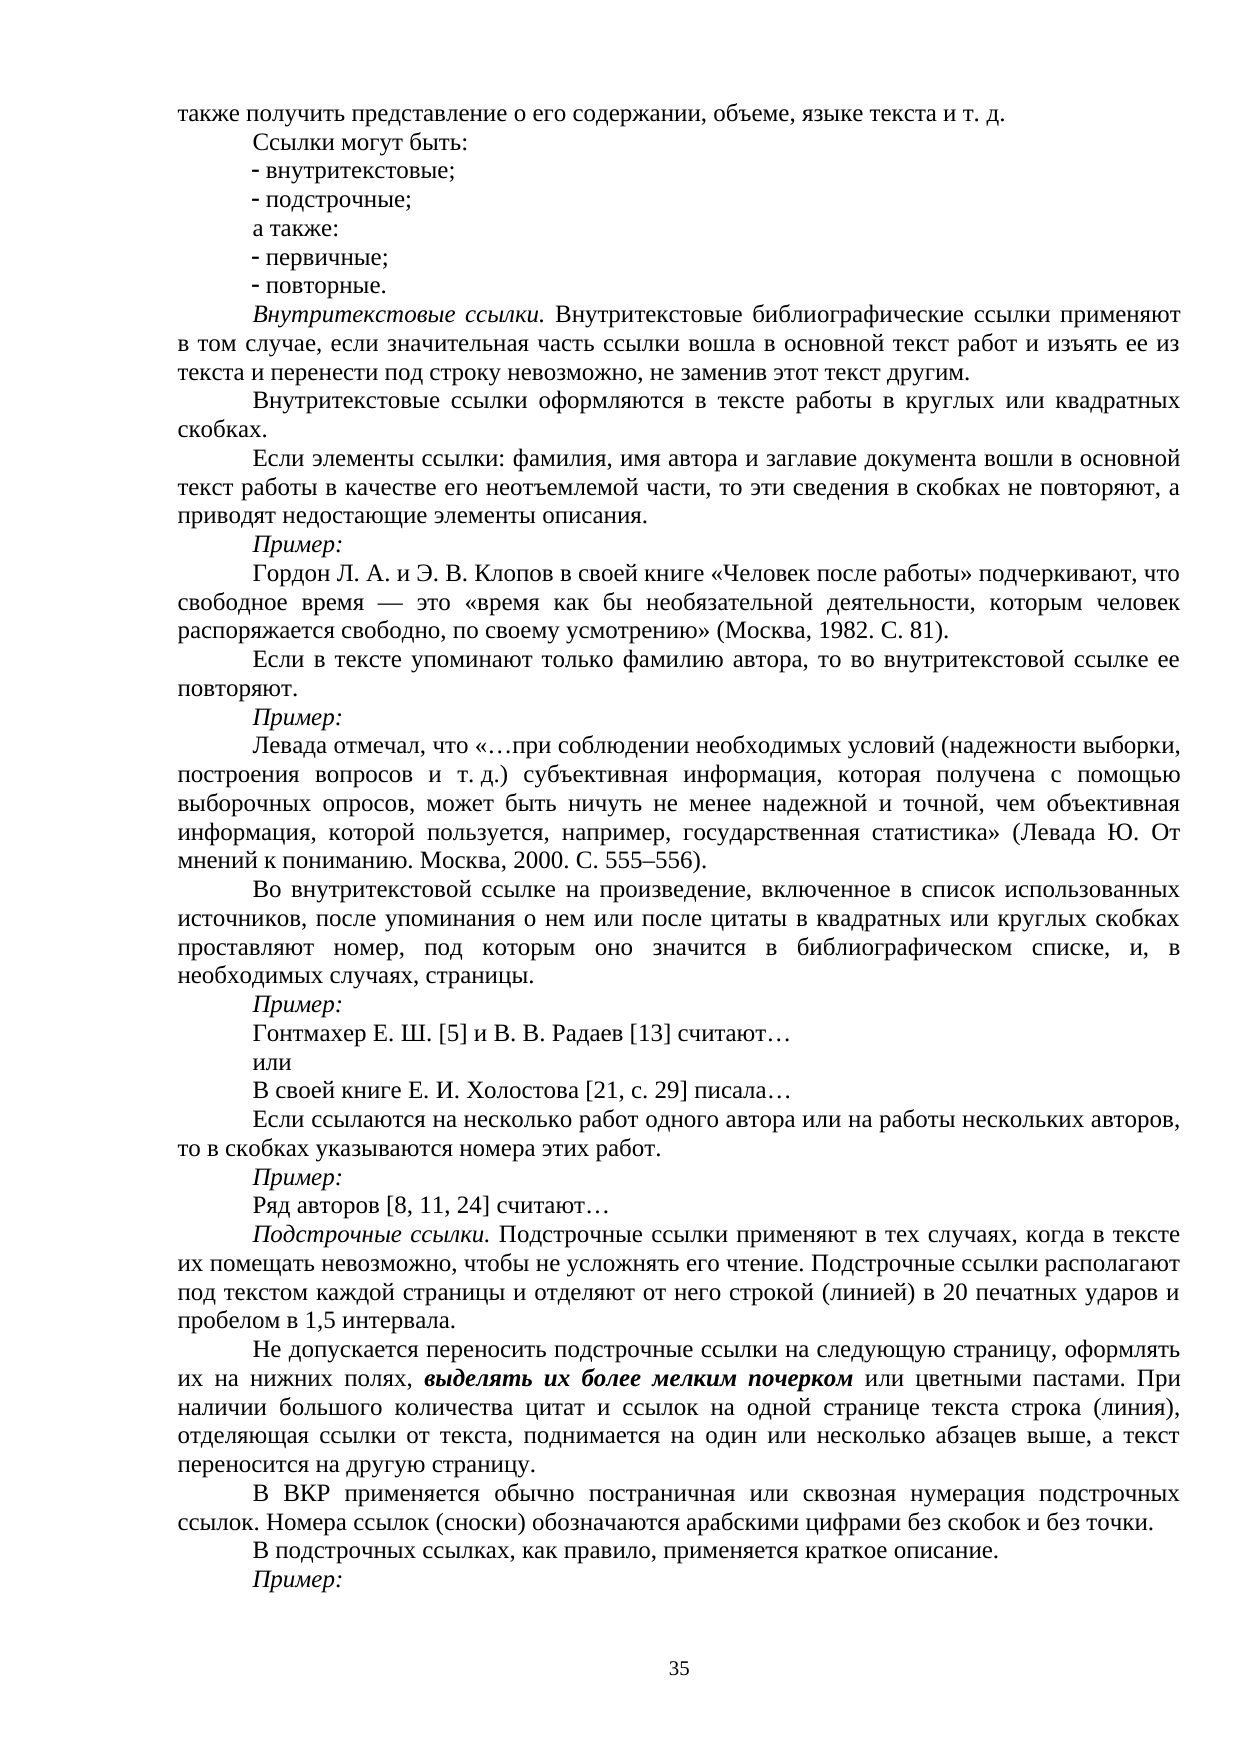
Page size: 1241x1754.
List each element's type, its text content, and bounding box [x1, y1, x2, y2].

text Если элементы ссылки: фамилия, имя автора и заглавие документа вошли в основной текст работы в качестве его неотъемлемой части, то эти сведения в скобках не повторяют, а приводят недостающие элементы описания. [177, 443, 1181, 529]
list повторные. [177, 270, 1181, 299]
text Если в тексте упоминают только фамилию автора, то во внутритекстовой ссылке ее повторяют. [177, 644, 1181, 702]
list первичные; [177, 242, 1181, 270]
text а также: [177, 213, 1181, 242]
subtitle Не допускается переносить подстрочные ссылки на следующую страницу, оформлять их на нижних полях, выделять их более мелким почерком или цветными пастами. При наличии большого количества цитат и ссылок на одной странице текста строка (линия), отделяющая ссылки от текста, поднимается на один или несколько абзацев выше, а текст переносится на другую страницу. [177, 1334, 1181, 1478]
text Внутритекстовые ссылки оформляются в тексте работы в круглых или квадратных скобках. [177, 385, 1181, 443]
text Гонтмахер Е. Ш. [5] и В. В. Радаев [13] считают… [177, 1018, 1181, 1047]
text Левада отмечал, что «…при соблюдении необходимых условий (надежности выборки, построения вопросов и т. д.) субъективная информация, которая получена с помощью выборочных опросов, может быть ничуть не менее надежной и точной, чем объективная информация, которой пользуется, например, государственная статистика» (Левада Ю. От мнений к пониманию. Москва, 2000. С. 555–556). [177, 730, 1181, 874]
subtitle Подстрочные ссылки. Подстрочные ссылки применяют в тех случаях, когда в тексте их помещать невозможно, чтобы не усложнять его чтение. Подстрочные ссылки располагают под текстом каждой страницы и отделяют от него строкой (линией) в 20 печатных ударов и пробелом в 1,5 интервала. [177, 1219, 1181, 1334]
text Если ссылаются на несколько работ одного автора или на работы нескольких авторов, то в скобках указываются номера этих работ. [177, 1104, 1181, 1162]
text Ссылки могут быть: [177, 127, 1181, 155]
text Пример: [177, 1162, 1181, 1190]
text Во внутритекстовой ссылке на произведение, включенное в список использованных источников, после упоминания о нем или после цитаты в квадратных или круглых скобках проставляют номер, под которым оно значится в библиографическом списке, и, в необходимых случаях, страницы. [177, 874, 1181, 989]
text Внутритекстовые ссылки. Внутритекстовые библиографические ссылки применяют в том случае, если значительная часть ссылки вошла в основной текст работ и изъять ее из текста и перенести под строку невозможно, не заменив этот текст другим. [177, 299, 1181, 385]
text или [177, 1047, 1181, 1075]
list подстрочные; [177, 184, 1181, 213]
text Пример: [177, 1564, 1181, 1593]
text В ВКР применяется обычно постраничная или сквозная нумерация подстрочных ссылок. Номера ссылок (сноски) обозначаются арабскими цифрами без скобок и без точки. [177, 1478, 1181, 1535]
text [177, 98, 1181, 127]
list внутритекстовые; [177, 155, 1181, 184]
text Пример: [177, 529, 1181, 558]
text Пример: [177, 989, 1181, 1018]
text В подстрочных ссылках, как правило, применяется краткое описание. [177, 1535, 1181, 1564]
text В своей книге Е. И. Холостова [21, с. 29] писала… [177, 1075, 1181, 1104]
text Гордон Л. А. и Э. В. Клопов в своей книге «Человек после работы» подчеркивают, что свободное время — это «время как бы необязательной деятельности, которым человек распоряжается свободно, по своему усмотрению» (Москва, 1982. С. 81). [177, 558, 1181, 644]
text Ряд авторов [8, 11, 24] считают… [177, 1190, 1181, 1219]
text Пример: [177, 702, 1181, 730]
